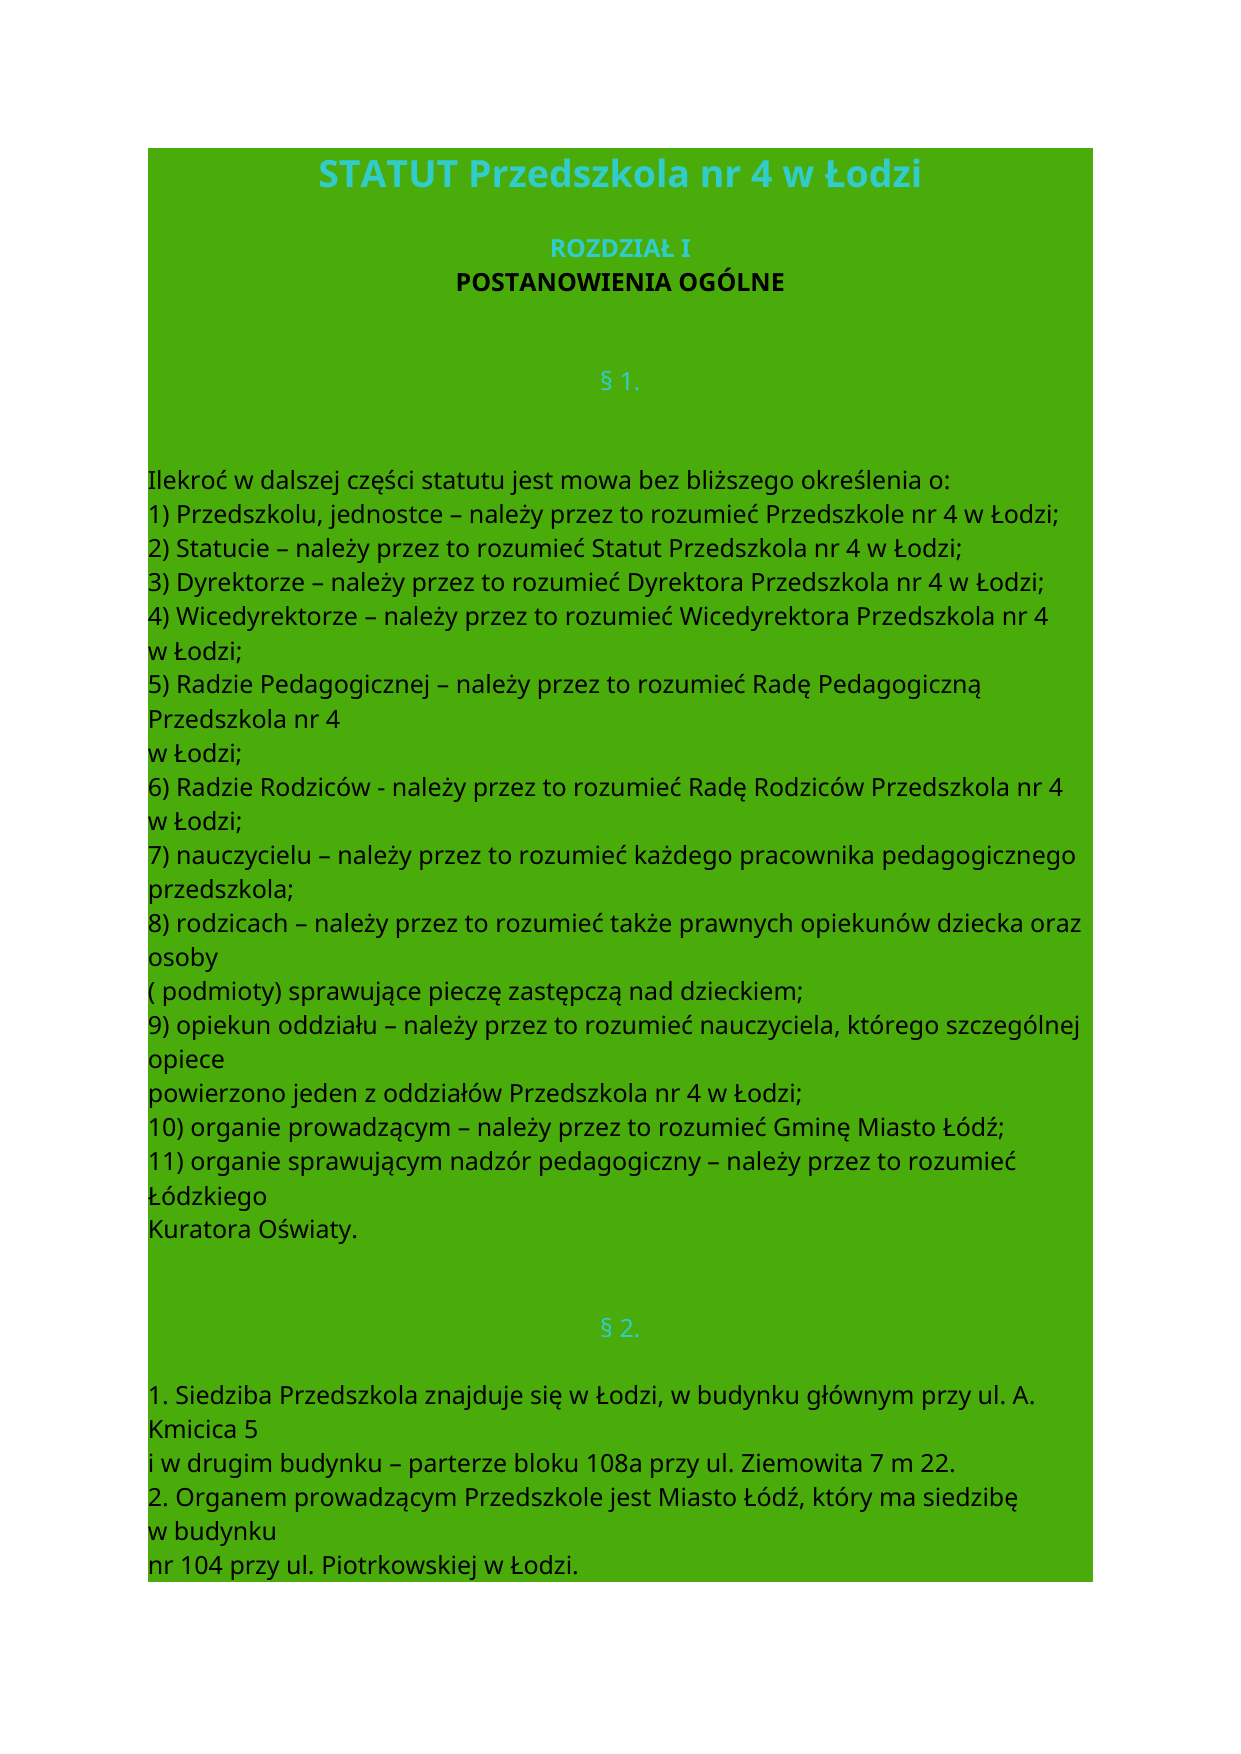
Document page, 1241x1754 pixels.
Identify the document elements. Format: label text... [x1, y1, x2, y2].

text Ilekroć w dalszej części statutu jest mowa bez bliższego określenia o: 1) Przedszkolu, jednostce – należy przez to rozumieć Przedszkole nr 4 w Łodzi; 2) Statucie – należy przez to rozumieć Statut Przedszkola nr 4 w Łodzi; 3) Dyrektorze – należy przez to rozumieć Dyrektora Przedszkola nr 4 w Łodzi; 4) Wicedyrektorze – należy przez to rozumieć Wicedyrektora Przedszkola nr 4 w Łodzi; 5) Radzie Pedagogicznej – należy przez to rozumieć Radę Pedagogiczną Przedszkola nr 4 w Łodzi; 6) Radzie Rodziców - należy przez to rozumieć Radę Rodziców Przedszkola nr 4 w Łodzi; 7) nauczycielu – należy przez to rozumieć każdego pracownika pedagogicznego przedszkola; 8) rodzicach – należy przez to rozumieć także prawnych opiekunów dziecka oraz osoby ( podmioty) sprawujące pieczę zastępczą nad dzieckiem; 9) opiekun oddziału – należy przez to rozumieć nauczyciela, którego szczególnej opiece powierzono jeden z oddziałów Przedszkola nr 4 w Łodzi; 10) organie prowadzącym – należy przez to rozumieć Gminę Miasto Łódź; 11) organie sprawującym nadzór pedagogiczny – należy przez to rozumieć Łódzkiego Kuratora Oświaty. [148, 430, 1093, 1246]
text § 2. [148, 1246, 1093, 1345]
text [148, 1345, 1093, 1582]
text STATUT Przedszkola nr 4 w Łodzi ROZDZIAŁ I POSTANOWIENIA OGÓLNE [148, 148, 1093, 299]
text § 1. [148, 299, 1093, 398]
